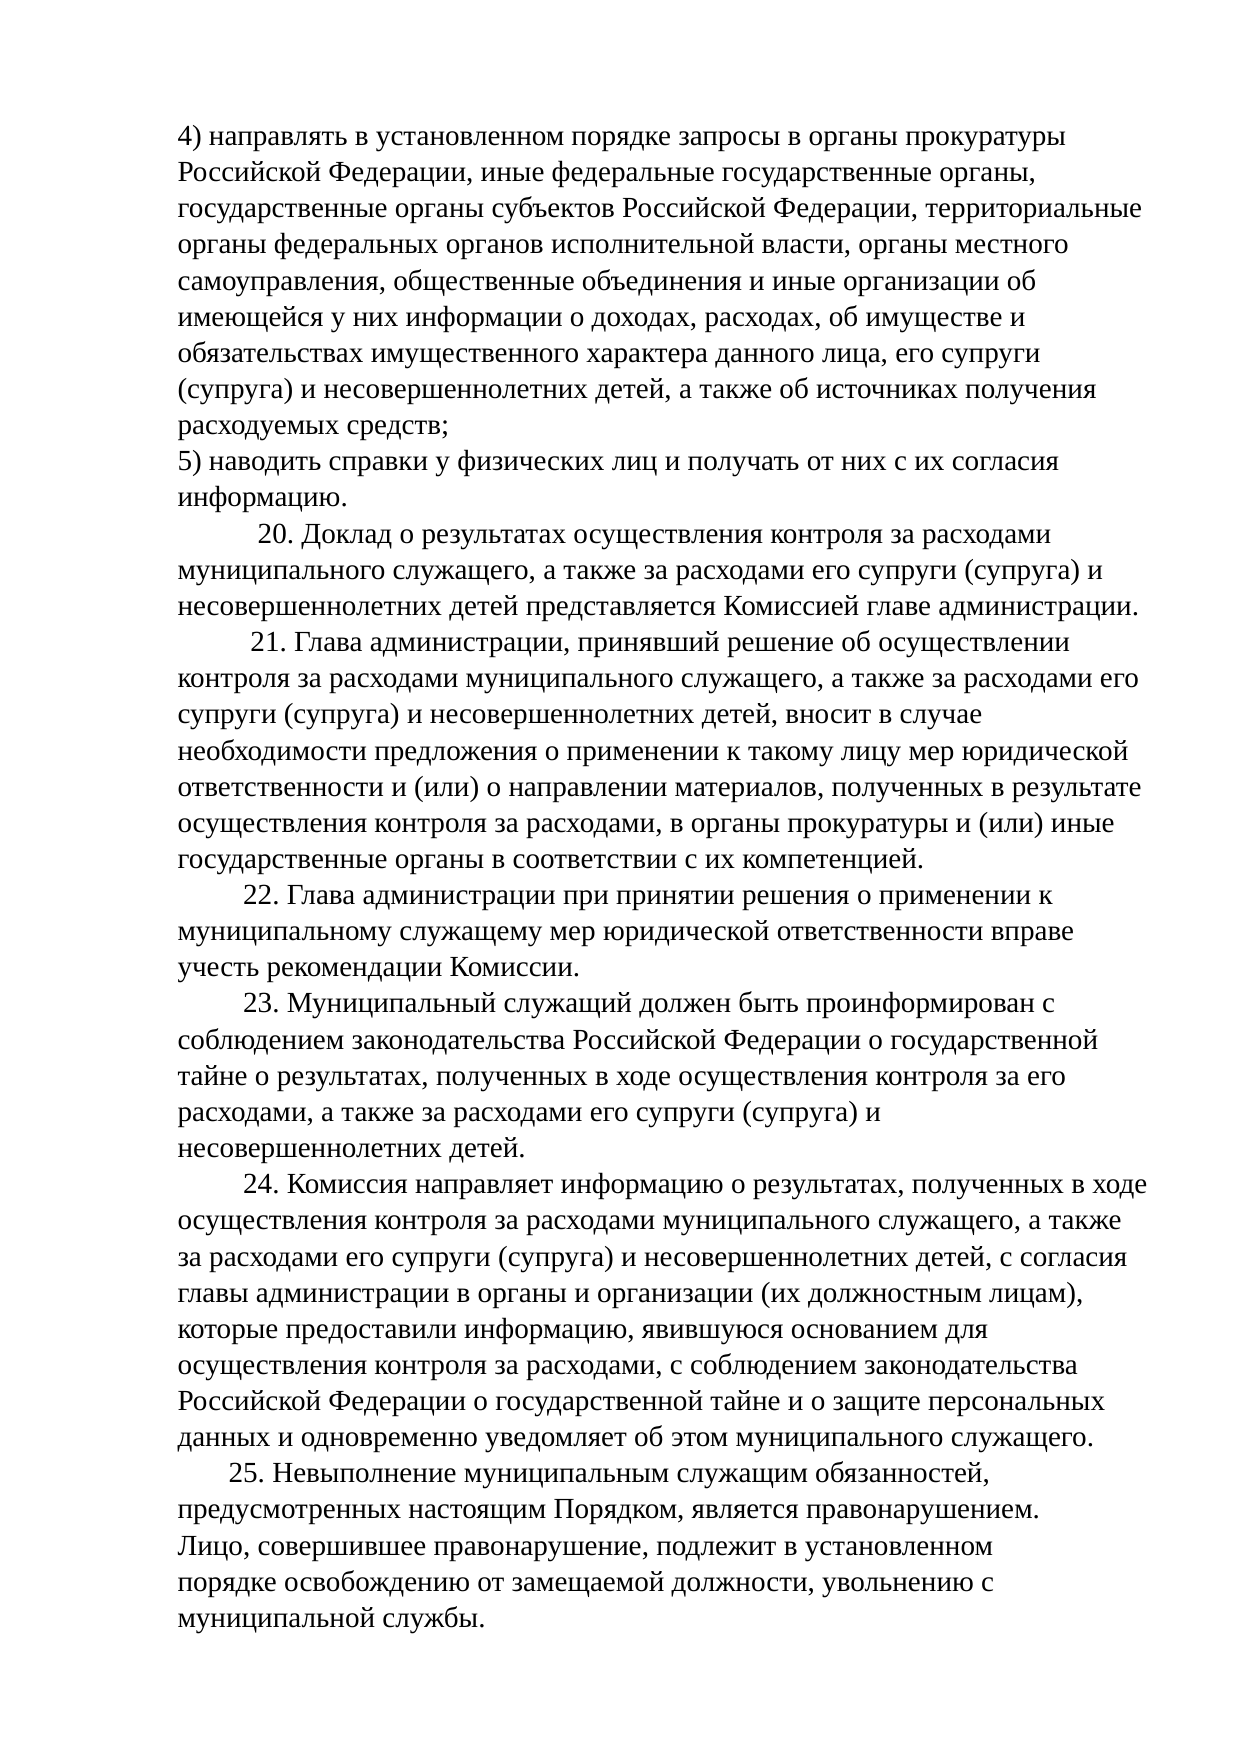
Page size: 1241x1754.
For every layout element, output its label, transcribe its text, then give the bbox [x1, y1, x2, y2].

text государственные органы в соответствии с их компетенцией. [177, 841, 1152, 874]
text необходимости предложения о применении к такому лицу мер юридической [177, 733, 1152, 766]
text учесть рекомендации Комиссии. [177, 949, 1152, 983]
text Российской Федерации, иные федеральные государственные органы, [177, 154, 1152, 188]
text главы администрации в органы и организации (их должностным лицам), [177, 1275, 1152, 1308]
text муниципального служащего, а также за расходами его супруги (супруга) и [177, 552, 1152, 585]
text порядке освобождению от замещаемой должности, увольнению с [177, 1564, 1152, 1597]
text 25. Невыполнение муниципальным служащим обязанностей, [177, 1456, 1152, 1489]
text супруги (супруга) и несовершеннолетних детей, вносит в случае [177, 696, 1152, 730]
text 22. Глава администрации при принятии решения о применении к [177, 877, 1152, 911]
text осуществления контроля за расходами, в органы прокуратуры и (или) иные [177, 805, 1152, 838]
text органы федеральных органов исполнительной власти, органы местного [177, 227, 1152, 260]
text несовершеннолетних детей. [177, 1130, 1152, 1164]
text 4) направлять в установленном порядке запросы в органы прокуратуры [177, 118, 1152, 152]
text за расходами его супруги (супруга) и несовершеннолетних детей, с согласия [177, 1239, 1152, 1272]
text расходуемых средств; [177, 407, 1152, 441]
text осуществления контроля за расходами, с соблюдением законодательства [177, 1347, 1152, 1381]
text государственные органы субъектов Российской Федерации, территориальные [177, 190, 1152, 224]
text (супруга) и несовершеннолетних детей, а также об источниках получения [177, 371, 1152, 405]
text муниципальному служащему мер юридической ответственности вправе [177, 913, 1152, 947]
text муниципальной службы. [177, 1600, 1152, 1634]
text информацию. [177, 479, 1152, 513]
text тайне о результатах, полученных в ходе осуществления контроля за его [177, 1058, 1152, 1091]
text предусмотренных настоящим Порядком, является правонарушением. [177, 1492, 1152, 1525]
text самоуправления, общественные объединения и иные организации об [177, 263, 1152, 296]
text 23. Муниципальный служащий должен быть проинформирован с [177, 986, 1152, 1019]
text данных и одновременно уведомляет об этом муниципального служащего. [177, 1419, 1152, 1453]
text осуществления контроля за расходами муниципального служащего, а также [177, 1202, 1152, 1236]
text соблюдением законодательства Российской Федерации о государственной [177, 1022, 1152, 1055]
text 24. Комиссия направляет информацию о результатах, полученных в ходе [177, 1166, 1152, 1200]
text обязательствах имущественного характера данного лица, его супруги [177, 335, 1152, 368]
text имеющейся у них информации о доходах, расходах, об имуществе и [177, 299, 1152, 332]
text 5) наводить справки у физических лиц и получать от них с их согласия [177, 443, 1152, 477]
text 20. Доклад о результатах осуществления контроля за расходами [177, 516, 1152, 549]
text несовершеннолетних детей представляется Комиссией главе администрации. [177, 588, 1152, 622]
text контроля за расходами муниципального служащего, а также за расходами его [177, 660, 1152, 694]
text которые предоставили информацию, явившуюся основанием для [177, 1311, 1152, 1344]
text Российской Федерации о государственной тайне и о защите персональных [177, 1383, 1152, 1417]
text расходами, а также за расходами его супруги (супруга) и [177, 1094, 1152, 1128]
text 21. Глава администрации, принявший решение об осуществлении [177, 624, 1152, 658]
text ответственности и (или) о направлении материалов, полученных в результате [177, 769, 1152, 802]
text Лицо, совершившее правонарушение, подлежит в установленном [177, 1528, 1152, 1561]
